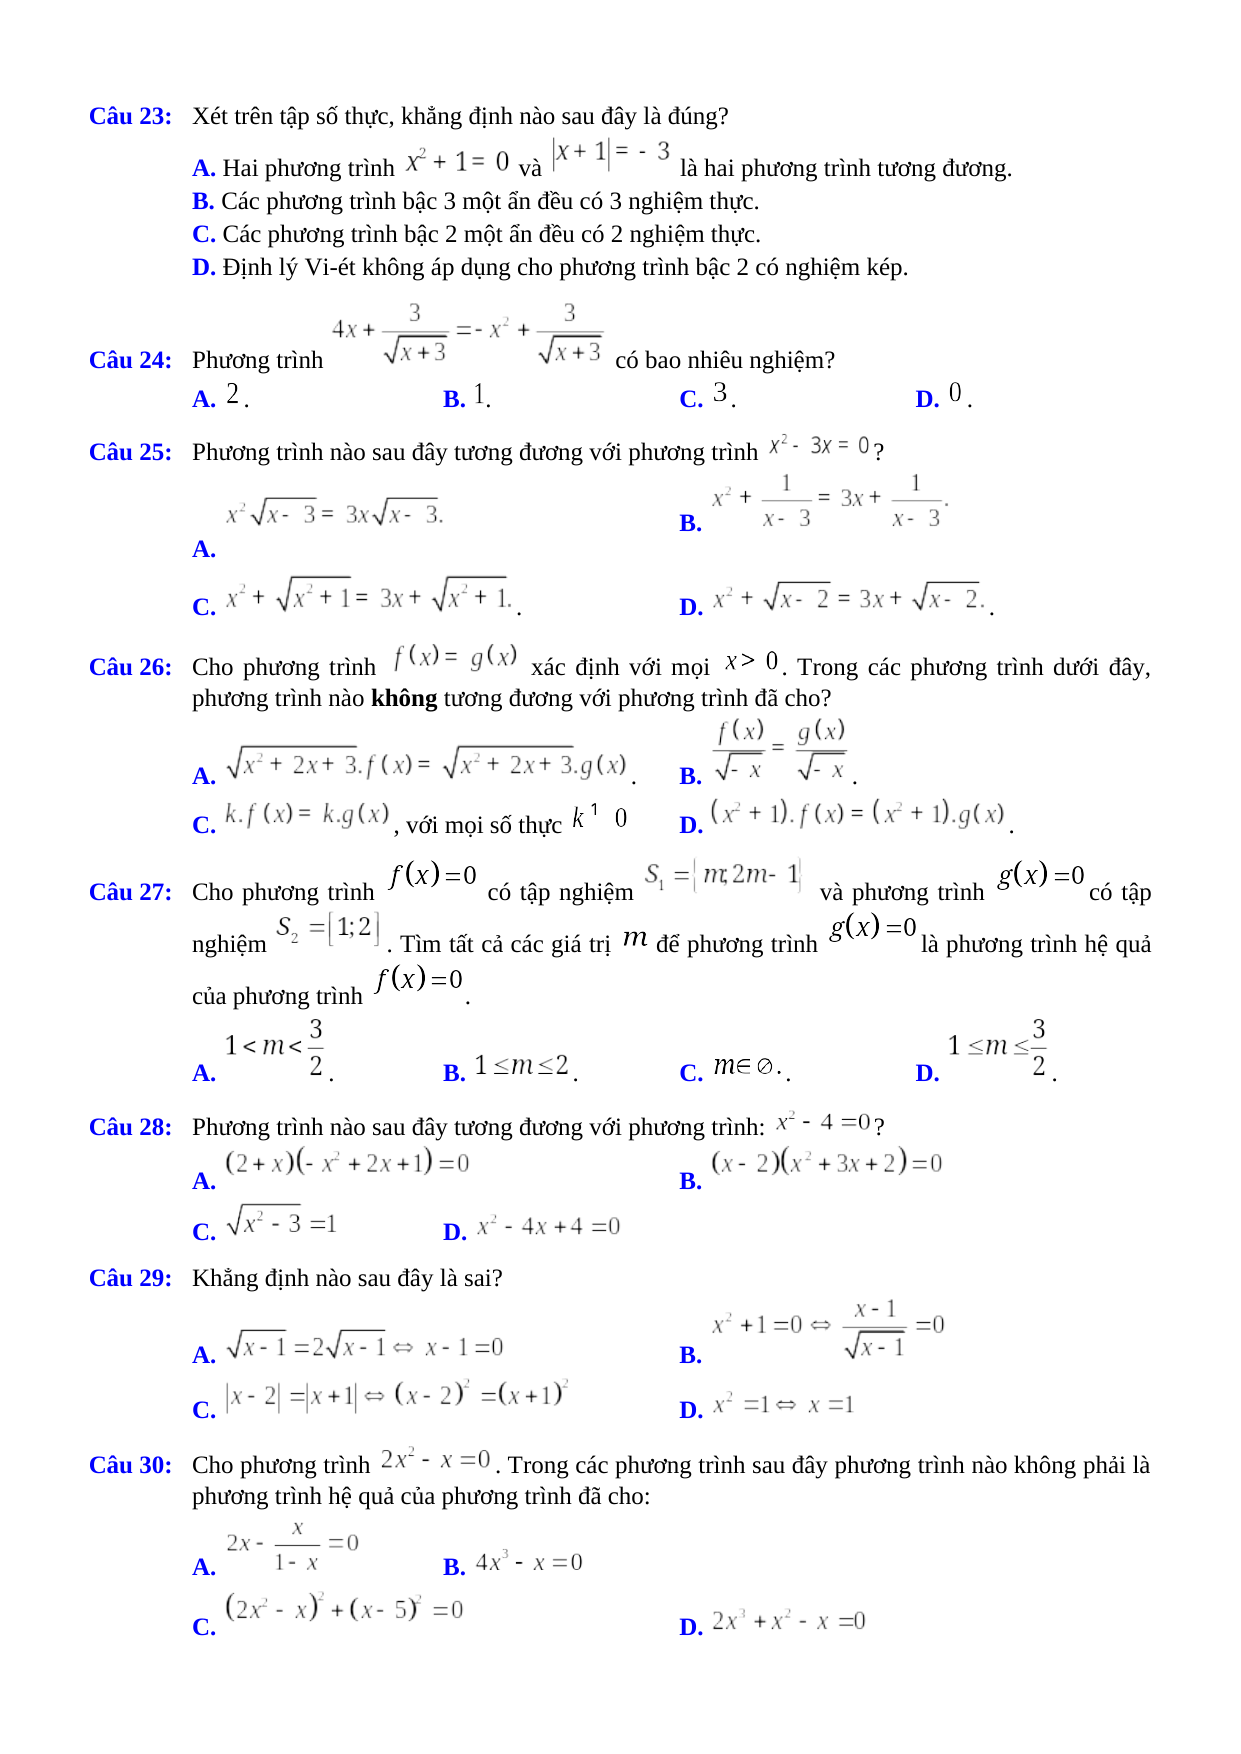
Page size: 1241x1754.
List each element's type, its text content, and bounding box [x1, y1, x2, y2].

text Câu 28: Phương trình nào sau đây tương đương với phương trình: ? [88, 1103, 1152, 1141]
text A. . B. . [192, 714, 1152, 790]
text D. Định lý Vi-ét không áp dụng cho phương trình bậc 2 có nghiệm kép. [192, 252, 1152, 281]
text C. , với mọi số thực D. . [192, 794, 1152, 839]
text Câu 30: Cho phương trình . Trong các phương trình sau đây phương trình nào không phải là phương trình hệ quả của phương trình đã cho: [88, 1441, 1152, 1509]
list C. . D. . [192, 571, 1152, 621]
text A. B. [192, 1512, 1152, 1581]
text A. . B. . C. . D. . [192, 1012, 1152, 1086]
text A. B. [192, 1294, 1152, 1368]
text A. Hai phương trình và là hai phương trình tương đương. [192, 132, 1152, 182]
text C. D. [192, 1199, 1152, 1246]
text C. Các phương trình bậc 2 một ẩn đều có 2 nghiệm thực. [192, 219, 1152, 248]
text Câu 23: Xét trên tập số thực, khẳng định nào sau đây là đúng? [88, 101, 1152, 130]
text Câu 24: Phương trình có bao nhiêu nghiệm? [88, 298, 1152, 373]
text C. D. [192, 1373, 1152, 1424]
text A. . B. . C. . D. . [192, 376, 1152, 413]
text Câu 29: Khẳng định nào sau đây là sai? [88, 1263, 1152, 1292]
text A. B. [192, 1143, 1152, 1194]
text C. D. [192, 1586, 1152, 1641]
text B. Các phương trình bậc 3 một ẩn đều có 3 nghiệm thực. [192, 186, 1152, 215]
text Câu 27: Cho phương trình có tập nghiệm và phương trình có tập nghiệm . Tìm tất cả các giá trị để phương trình là phương trình hệ quả của phương trình . [88, 856, 1152, 1009]
text Câu 26: Cho phương trình xác định với mọi . Trong các phương trình dưới đây, phương trình nào không tương đương với phương trình đã cho? [88, 638, 1152, 712]
text Câu 25: Phương trình nào sau đây tương đương với phương trình ? [88, 429, 1152, 466]
list A. B. [192, 468, 1152, 563]
